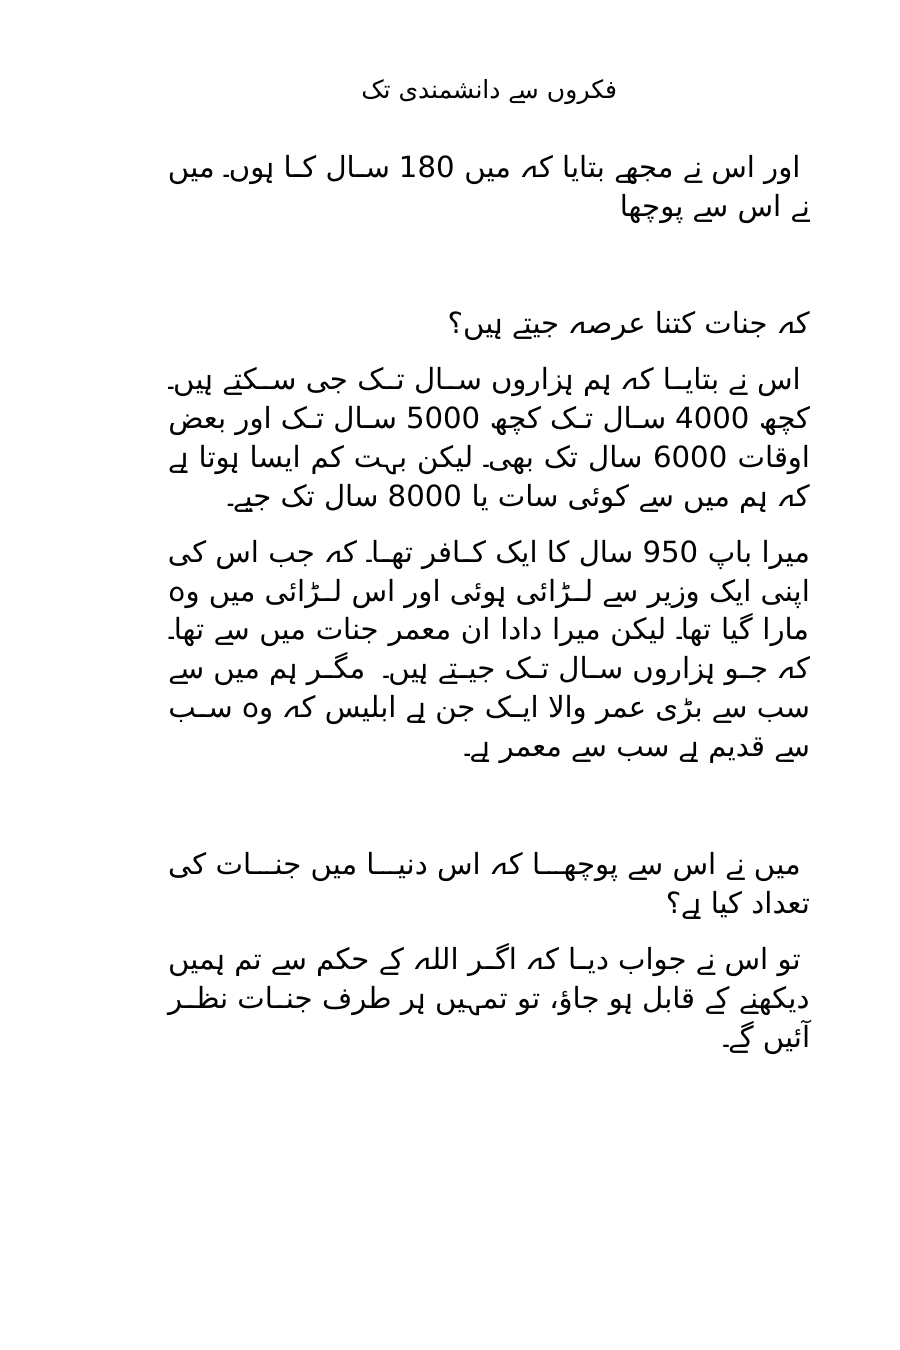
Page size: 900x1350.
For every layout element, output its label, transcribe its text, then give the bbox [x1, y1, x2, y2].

text میں نے اس سے پوچھا کہ اس دنیا میں جنات کی تعداد کیا ہے؟ [168, 848, 810, 921]
text اس نے بتایا کہ ہم ہزاروں سال تک جی سکتے ہیں۔ کچھ 4000 سال تک کچھ 5000 سال تک اور بعض اوقات 6000 سال تک بھی۔ لیکن بہت کم ایسا ہوتا ہے کہ ہم میں سے کوئی سات یا 8000 سال تک جیے۔ [168, 362, 810, 513]
text اور اس نے مجھے بتایا کہ میں 180 سال کا ہوں۔ میں نے اس سے پوچھا [168, 150, 810, 223]
text میرا باپ 950 سال کا ایک کافر تھا۔ کہ جب اس کی اپنی ایک وزیر سے لڑائی ہوئی اور اس لڑائی میں وہ مارا گیا تھا۔ لیکن میرا دادا ان معمر جنات میں سے تھا۔ کہ جو ہزاروں سال تک جیتے ہیں۔ مگر ہم میں سے سب سے بڑی عمر والا ایک جن ہے ابلیس کہ وہ سب سے قدیم ہے سب سے معمر ہے۔ [168, 535, 810, 764]
text کہ جنات کتنا عرصہ جیتے ہیں؟ [168, 307, 810, 341]
text تو اس نے جواب دیا کہ اگر اللہ کے حکم سے تم ہمیں دیکھنے کے قابل ہو جاؤ، تو تمہیں ہر طرف جنات نظر آئیں گے۔ [168, 942, 810, 1054]
